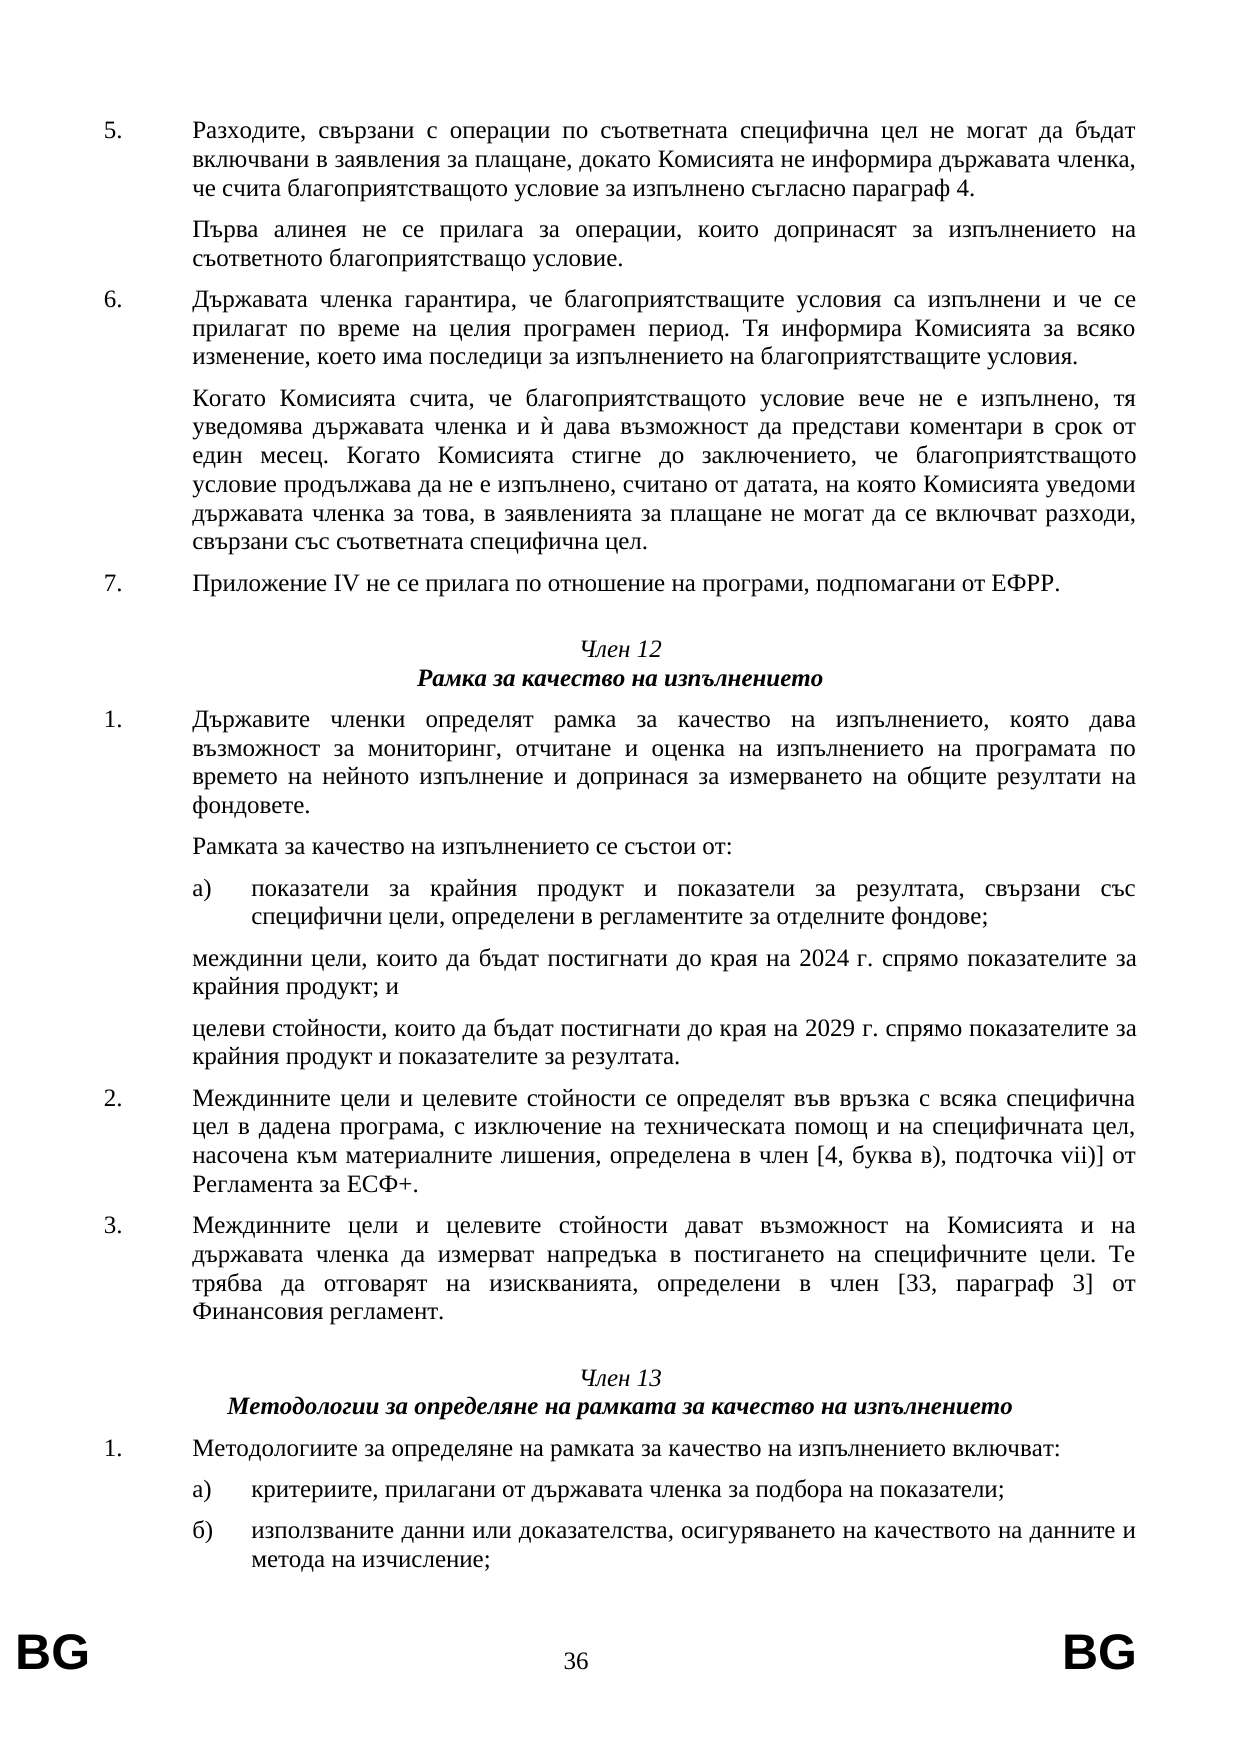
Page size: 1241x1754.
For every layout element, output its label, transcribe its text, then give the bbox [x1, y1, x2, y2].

text Първа алинея не се прилага за операции, които допринасят за изпълнението на съответното благоприятстващо условие. [192, 214, 1137, 271]
text целеви стойности, които да бъдат постигнати до края на 2029 г. спрямо показателите за крайния продукт и показателите за резултата. [192, 1013, 1137, 1070]
text 6. Държавата членка гарантира, че благоприятстващите условия са изпълнени и че се прилагат по време на целия програмен период. Тя информира Комисията за всяко изменение, което има последици за изпълнението на благоприятстващите условия. [103, 284, 1137, 370]
text 3. Междинните цели и целевите стойности дават възможност на Комисията и на държавата членка да измерват напредъка в постигането на специфичните цели. Те трябва да отговарят на изискванията, определени в член [33, параграф 3] от Финансовия регламент. [103, 1210, 1137, 1325]
text 1. Държавите членки определят рамка за качество на изпълнението, която дава възможност за мониторинг, отчитане и оценка на изпълнението на програмата по времето на нейното изпълнение и допринася за измерването на общите резултати на фондовете. [103, 704, 1137, 819]
text междинни цели, които да бъдат постигнати до края на 2024 г. спрямо показателите за крайния продукт; и [192, 943, 1137, 1000]
text 1. Методологиите за определяне на рамката за качество на изпълнението включват: [103, 1433, 1137, 1461]
text Член 13 Методологии за определяне на рамката за качество на изпълнението [103, 1363, 1137, 1420]
text б) използваните данни или доказателства, осигуряването на качеството на данните и метода на изчисление; [192, 1515, 1137, 1573]
text а) показатели за крайния продукт и показатели за резултата, свързани със специфични цели, определени в регламентите за отделните фондове; [192, 873, 1137, 930]
text 2. Междинните цели и целевите стойности се определят във връзка с всяка специфична цел в дадена програма, с изключение на техническата помощ и на специфичната цел, насочена към материалните лишения, определена в член [4, буква в), подточка vii)] от Регламента за ЕСФ+. [103, 1083, 1137, 1198]
text Когато Комисията счита, че благоприятстващото условие вече не е изпълнено, тя уведомява държавата членка и ѝ дава възможност да представи коментари в срок от един месец. Когато Комисията стигне до заключението, че благоприятстващото условие продължава да не е изпълнено, считано от датата, на която Комисията уведоми държавата членка за това, в заявленията за плащане не могат да се включват разходи, свързани със съответната специфична цел. [192, 383, 1137, 555]
text 5. Разходите, свързани с операции по съответната специфична цел не могат да бъдат включвани в заявления за плащане, докато Комисията не информира държавата членка, че счита благоприятстващото условие за изпълнено съгласно параграф 4. [103, 115, 1137, 201]
text Член 12 Рамка за качество на изпълнението [103, 634, 1137, 691]
text Рамката за качество на изпълнението се състои от: [192, 831, 1137, 860]
text а) критериите, прилагани от държавата членка за подбора на показатели; [192, 1474, 1137, 1503]
text 7. Приложение IV не се прилага по отношение на програми, подпомагани от ЕФРР. [103, 568, 1137, 596]
